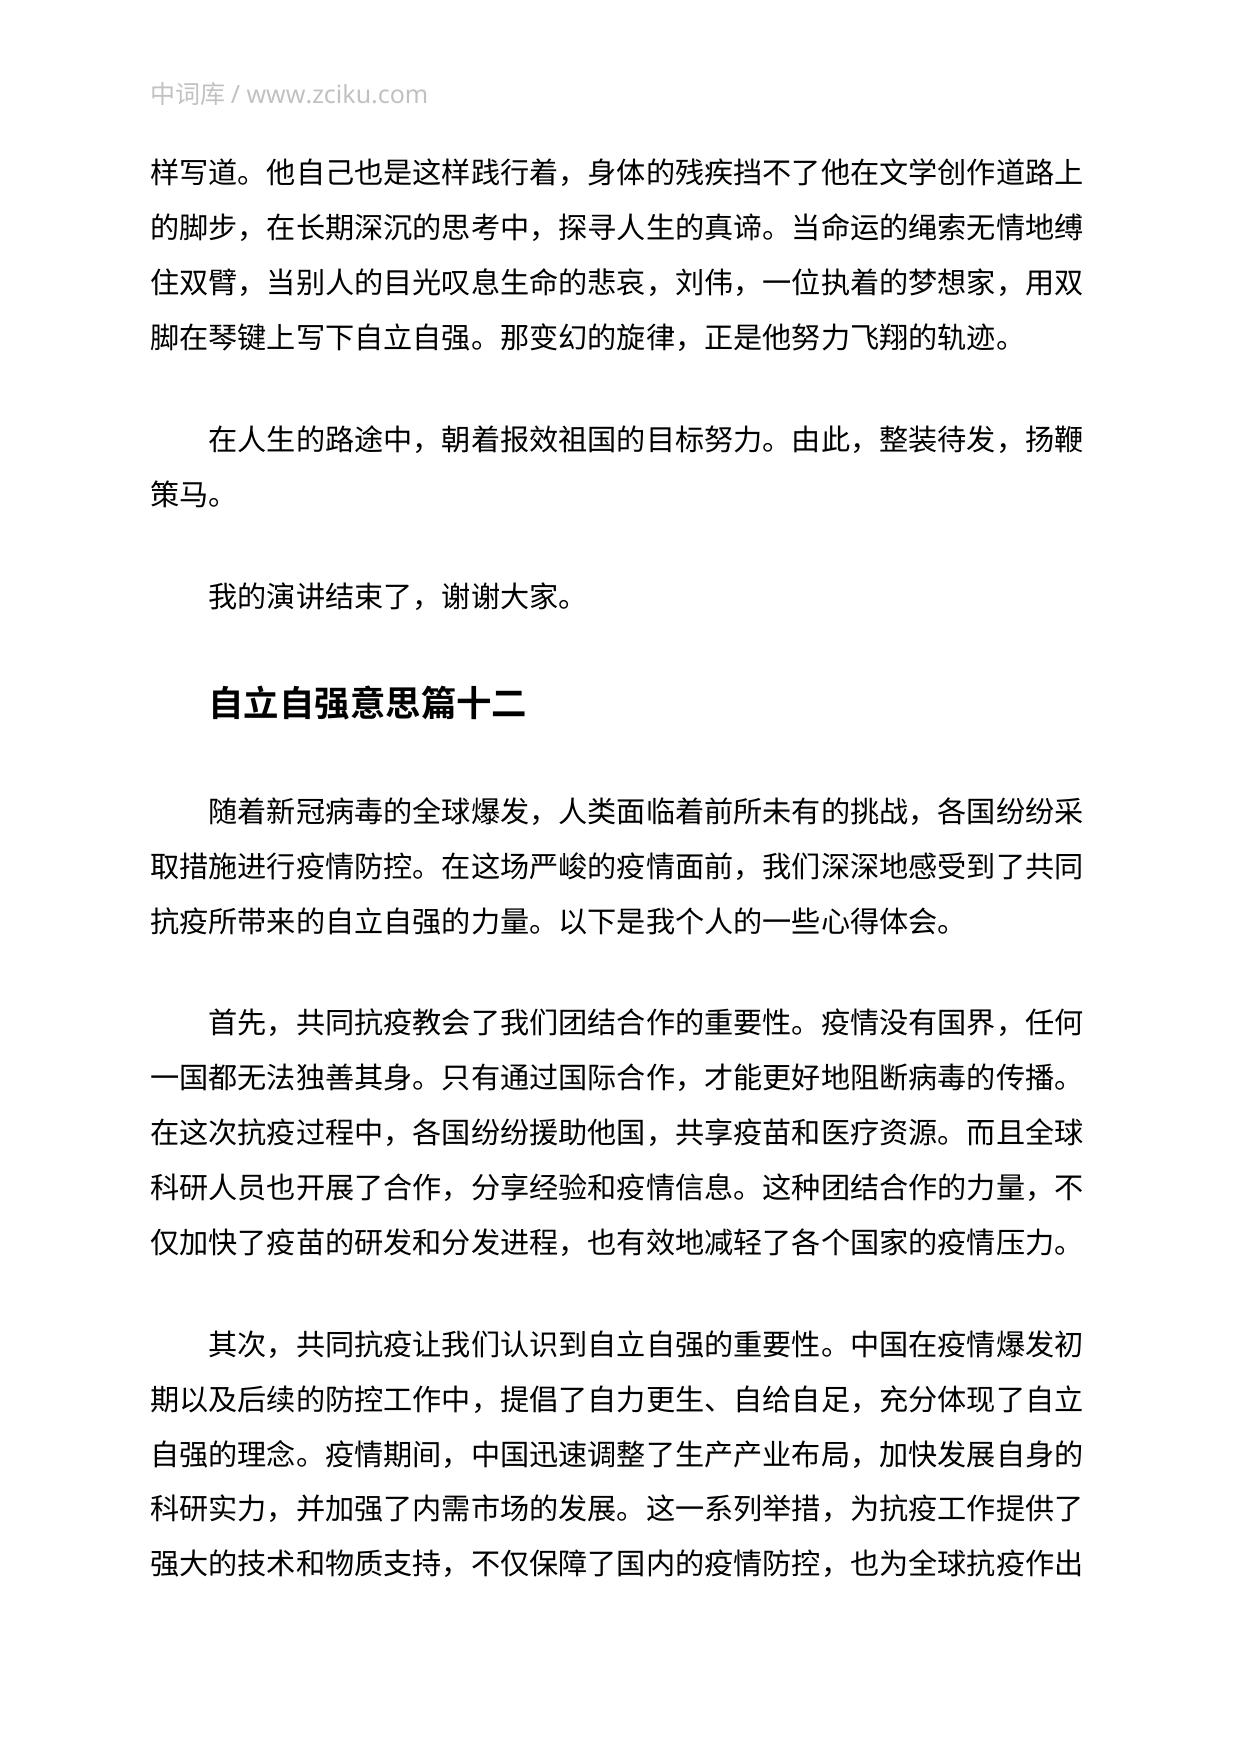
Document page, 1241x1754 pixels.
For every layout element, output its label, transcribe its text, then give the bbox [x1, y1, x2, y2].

text 我的演讲结束了，谢谢大家。 [150, 573, 1090, 615]
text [150, 1321, 1090, 1583]
text 在人生的路途中，朝着报效祖国的目标努力。由此，整装待发，扬鞭策马。 [150, 416, 1090, 514]
text 随着新冠病毒的全球爆发，人类面临着前所未有的挑战，各国纷纷采取措施进行疫情防控。在这场严峻的疫情面前，我们深深地感受到了共同抗疫所带来的自立自强的力量。以下是我个人的一些心得体会。 [150, 788, 1090, 940]
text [150, 150, 1090, 357]
text 自立自强意思篇十二 [150, 675, 1090, 726]
text 首先，共同抗疫教会了我们团结合作的重要性。疫情没有国界，任何一国都无法独善其身。只有通过国际合作，才能更好地阻断病毒的传播。在这次抗疫过程中，各国纷纷援助他国，共享疫苗和医疗资源。而且全球科研人员也开展了合作，分享经验和疫情信息。这种团结合作的力量，不仅加快了疫苗的研发和分发进程，也有效地减轻了各个国家的疫情压力。 [150, 1000, 1090, 1262]
